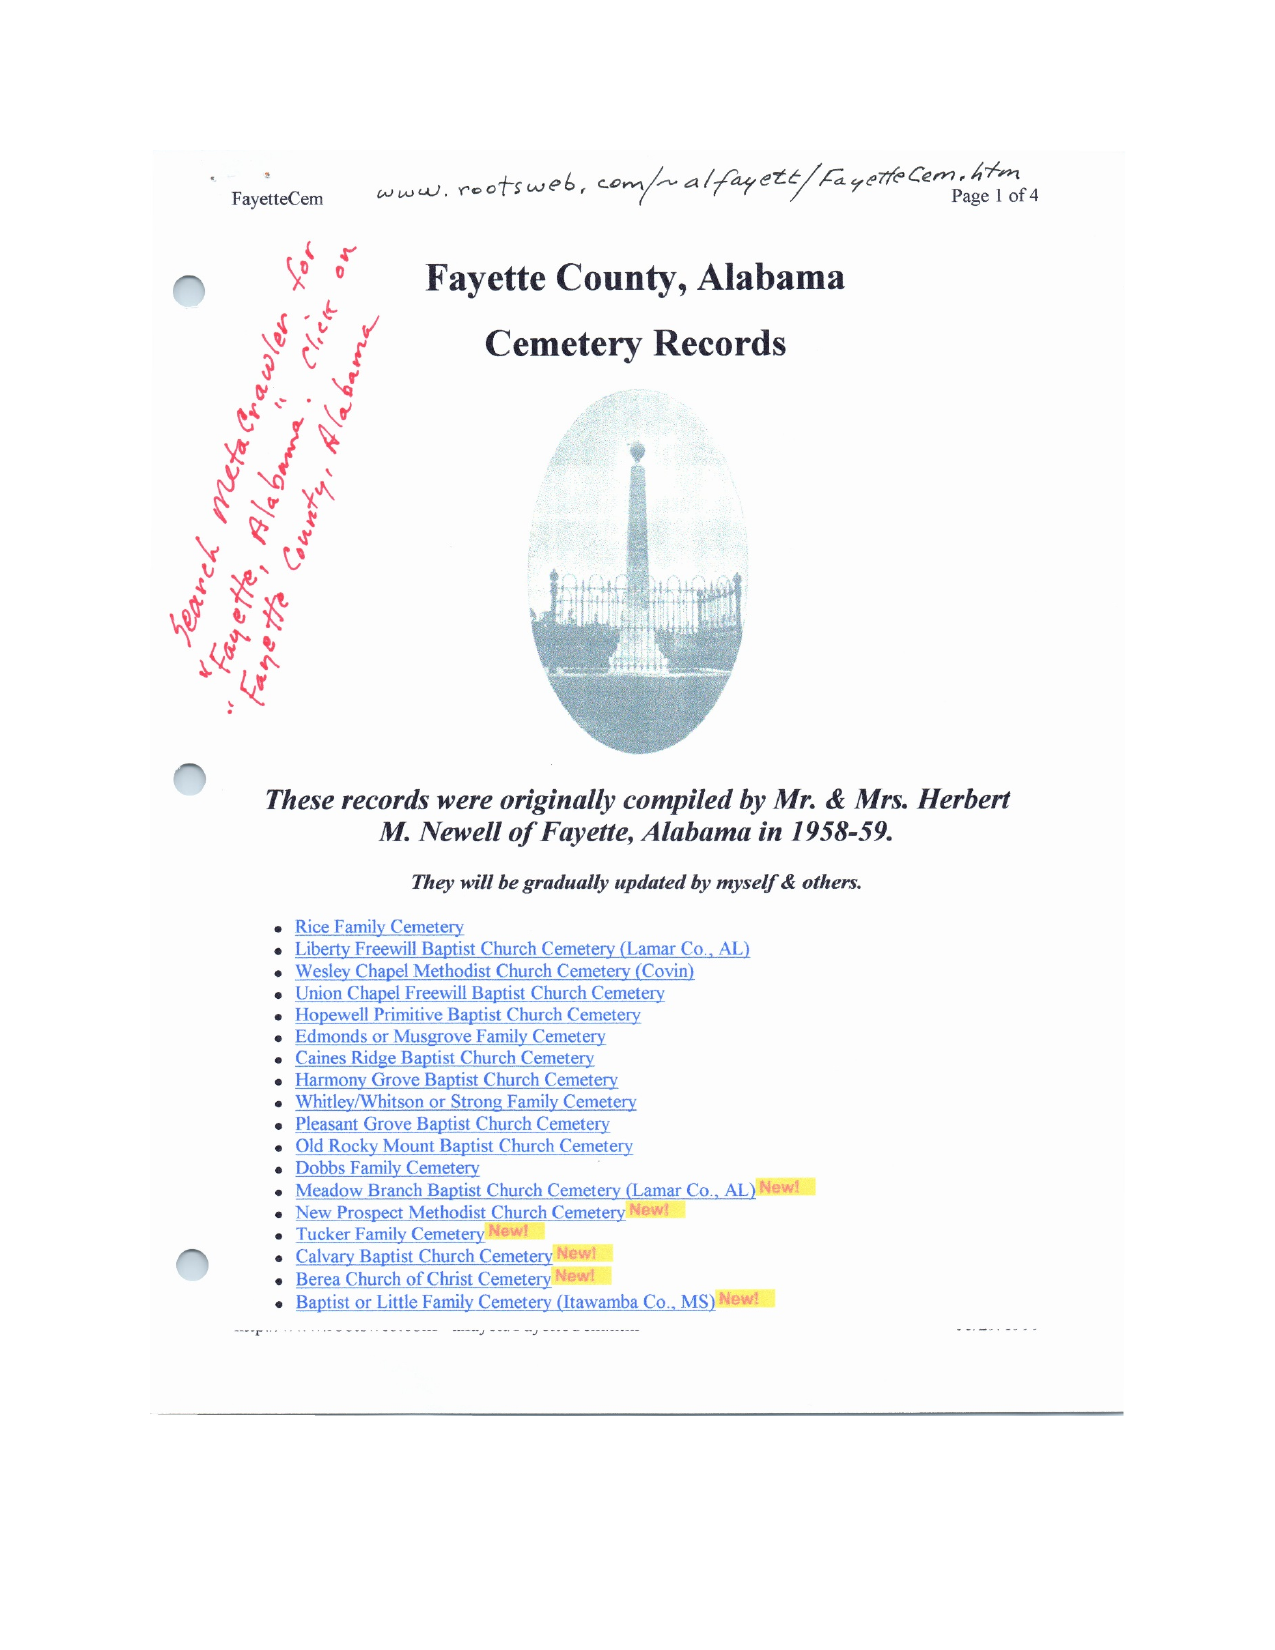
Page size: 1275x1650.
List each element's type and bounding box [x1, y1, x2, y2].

picture [150, 150, 1125, 1416]
